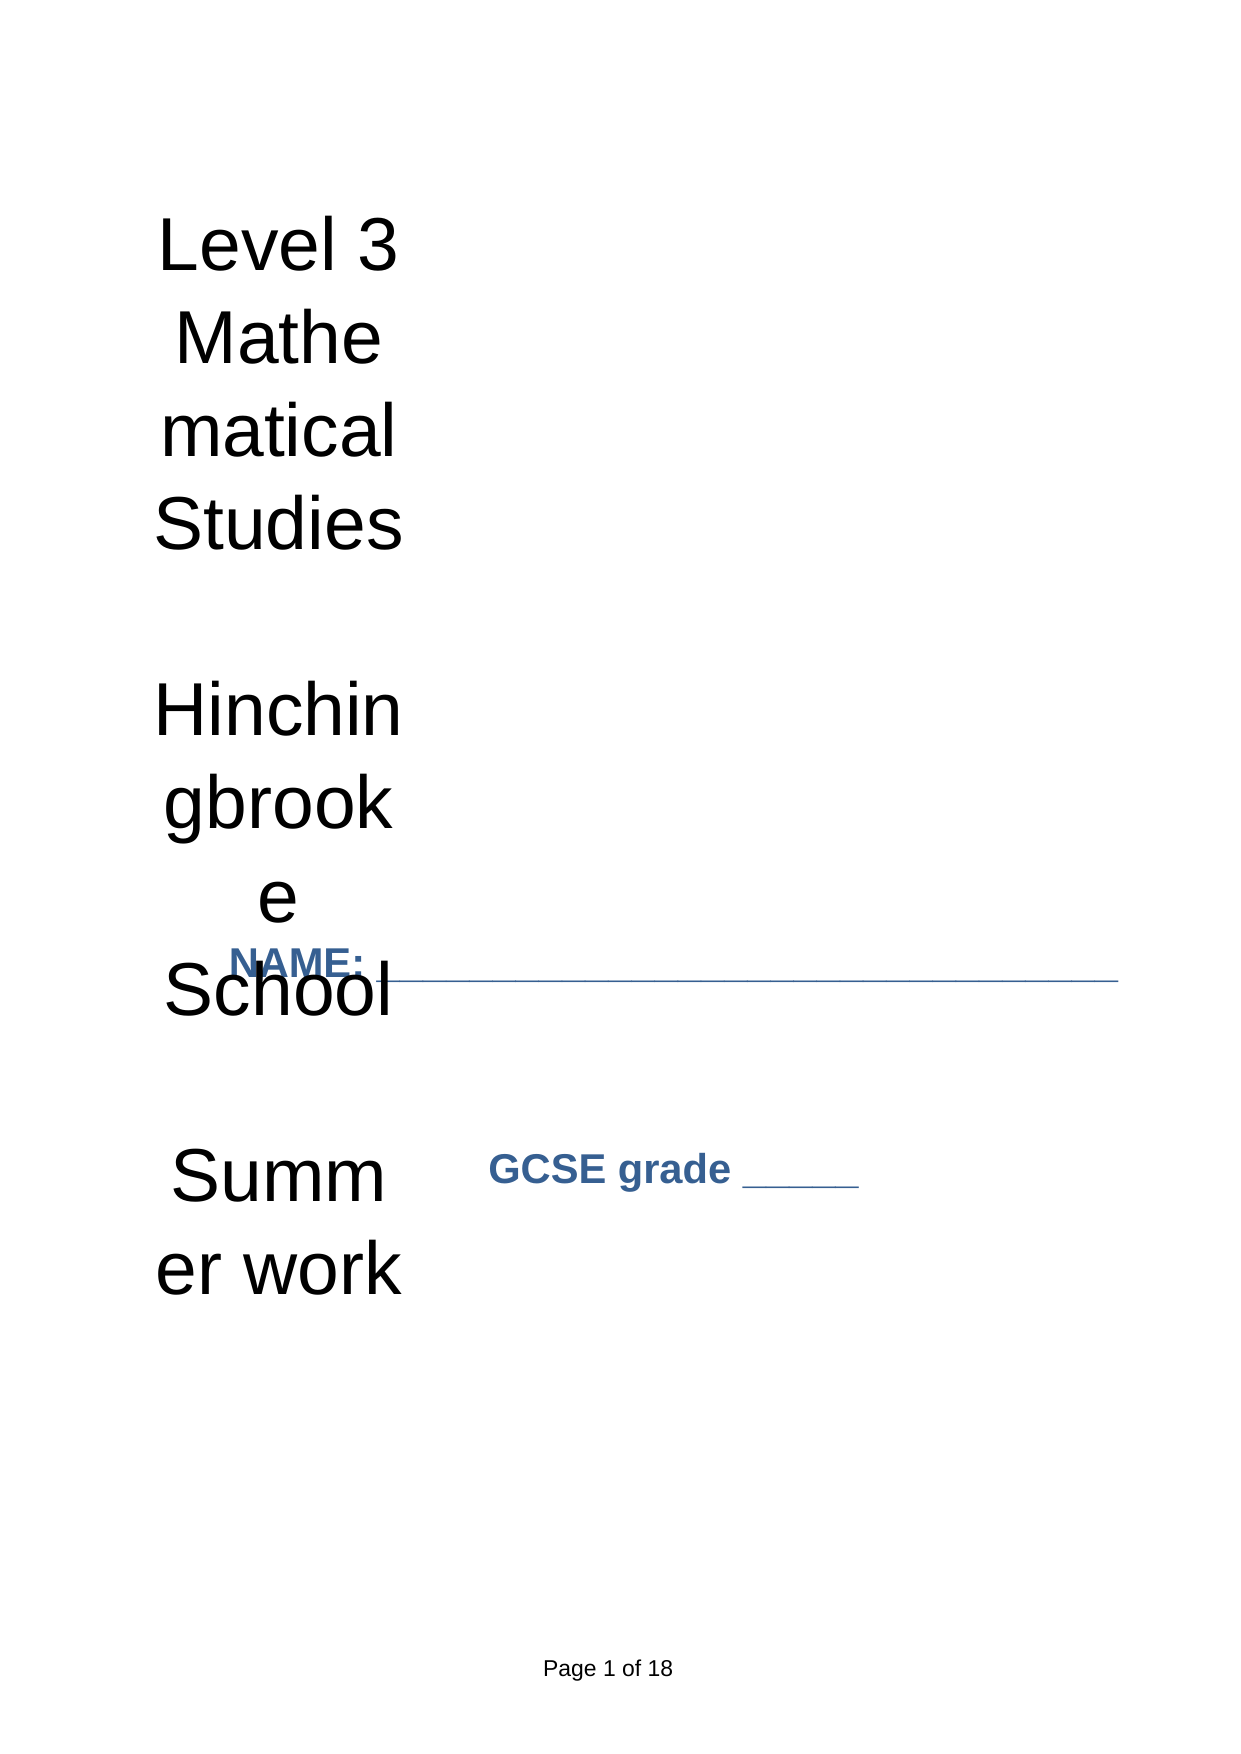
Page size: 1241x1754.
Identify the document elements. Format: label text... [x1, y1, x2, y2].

text GCSE grade _____ [165, 1145, 1181, 1193]
text NAME: ________________________________ [165, 938, 1181, 986]
